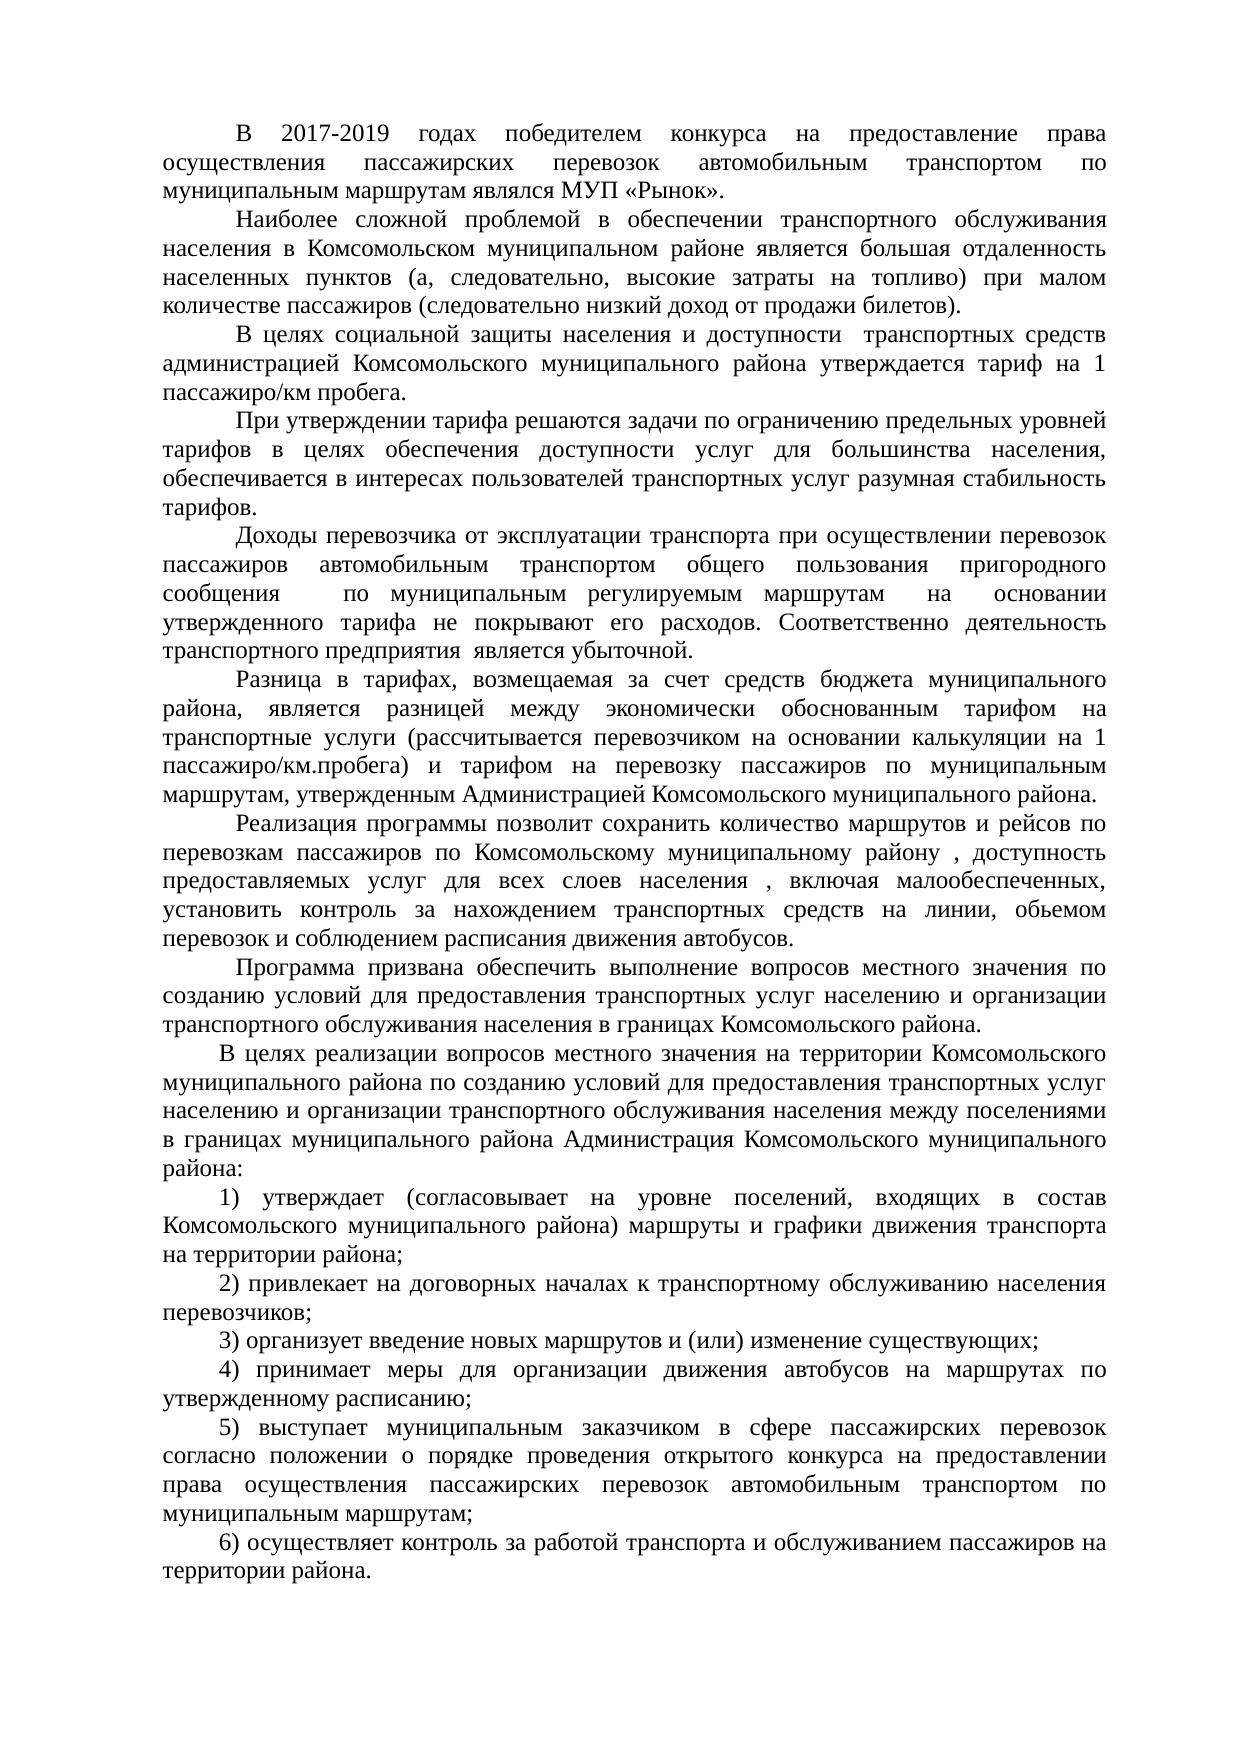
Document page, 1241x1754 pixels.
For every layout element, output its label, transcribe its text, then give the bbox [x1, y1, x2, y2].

text В целях социальной защиты населения и доступности транспортных средств администрацией Комсомольского муниципального района утверждается тариф на 1 пассажиро/км пробега. [162, 319, 1107, 406]
text 4) принимает меры для организации движения автобусов на маршрутах по утвержденному расписанию; [162, 1354, 1107, 1412]
text В целях реализации вопросов местного значения на территории Комсомольского муниципального района по созданию условий для предоставления транспортных услуг населению и организации транспортного обслуживания населения между поселениями в границах муниципального района Администрация Комсомольского муниципального района: [162, 1038, 1107, 1182]
text 3) организует введение новых маршрутов и (или) изменение существующих; [162, 1326, 1107, 1354]
text 2) привлекает на договорных началах к транспортному обслуживанию населения перевозчиков; [162, 1268, 1107, 1326]
text 1) утверждает (согласовывает на уровне поселений, входящих в состав Комсомольского муниципального района) маршруты и графики движения транспорта на территории района; [162, 1182, 1107, 1268]
text Программа призвана обеспечить выполнение вопросов местного значения по созданию условий для предоставления транспортных услуг населению и организации транспортного обслуживания населения в границах Комсомольского района. [162, 952, 1107, 1038]
text Доходы перевозчика от эксплуатации транспорта при осуществлении перевозок пассажиров автомобильным транспортом общего пользования пригородного сообщения по муниципальным регулируемым маршрутам на основании утвержденного тарифа не покрывают его расходов. Соответственно деятельность транспортного предприятия является убыточной. [162, 521, 1107, 664]
text Разница в тарифах, возмещаемая за счет средств бюджета муниципального района, является разницей между экономически обоснованным тарифом на транспортные услуги (рассчитывается перевозчиком на основании калькуляции на 1 пассажиро/км.пробега) и тарифом на перевозку пассажиров по муниципальным маршрутам, утвержденным Администрацией Комсомольского муниципального района. [162, 664, 1107, 808]
text Наиболее сложной проблемой в обеспечении транспортного обслуживания населения в Комсомольском муниципальном районе является большая отдаленность населенных пунктов (а, следовательно, высокие затраты на топливо) при малом количестве пассажиров (следовательно низкий доход от продажи билетов). [162, 204, 1107, 319]
text 6) осуществляет контроль за работой транспорта и обслуживанием пассажиров на территории района. [162, 1527, 1107, 1584]
text 5) выступает муниципальным заказчиком в сфере пассажирских перевозок согласно положении о порядке проведения открытого конкурса на предоставлении права осуществления пассажирских перевозок автомобильным транспортом по муниципальным маршрутам; [162, 1412, 1107, 1527]
text В 2017-2019 годах победителем конкурса на предоставление права осуществления пассажирских перевозок автомобильным транспортом по муниципальным маршрутам являлся МУП «Рынок». [162, 118, 1107, 204]
text При утверждении тарифа решаются задачи по ограничению предельных уровней тарифов в целях обеспечения доступности услуг для большинства населения, обеспечивается в интересах пользователей транспортных услуг разумная стабильность тарифов. [162, 406, 1107, 521]
text Реализация программы позволит сохранить количество маршрутов и рейсов по перевозкам пассажиров по Комсомольскому муниципальному району , доступность предоставляемых услуг для всех слоев населения , включая малообеспеченных, установить контроль за нахождением транспортных средств на линии, обьемом перевозок и соблюдением расписания движения автобусов. [162, 808, 1107, 952]
